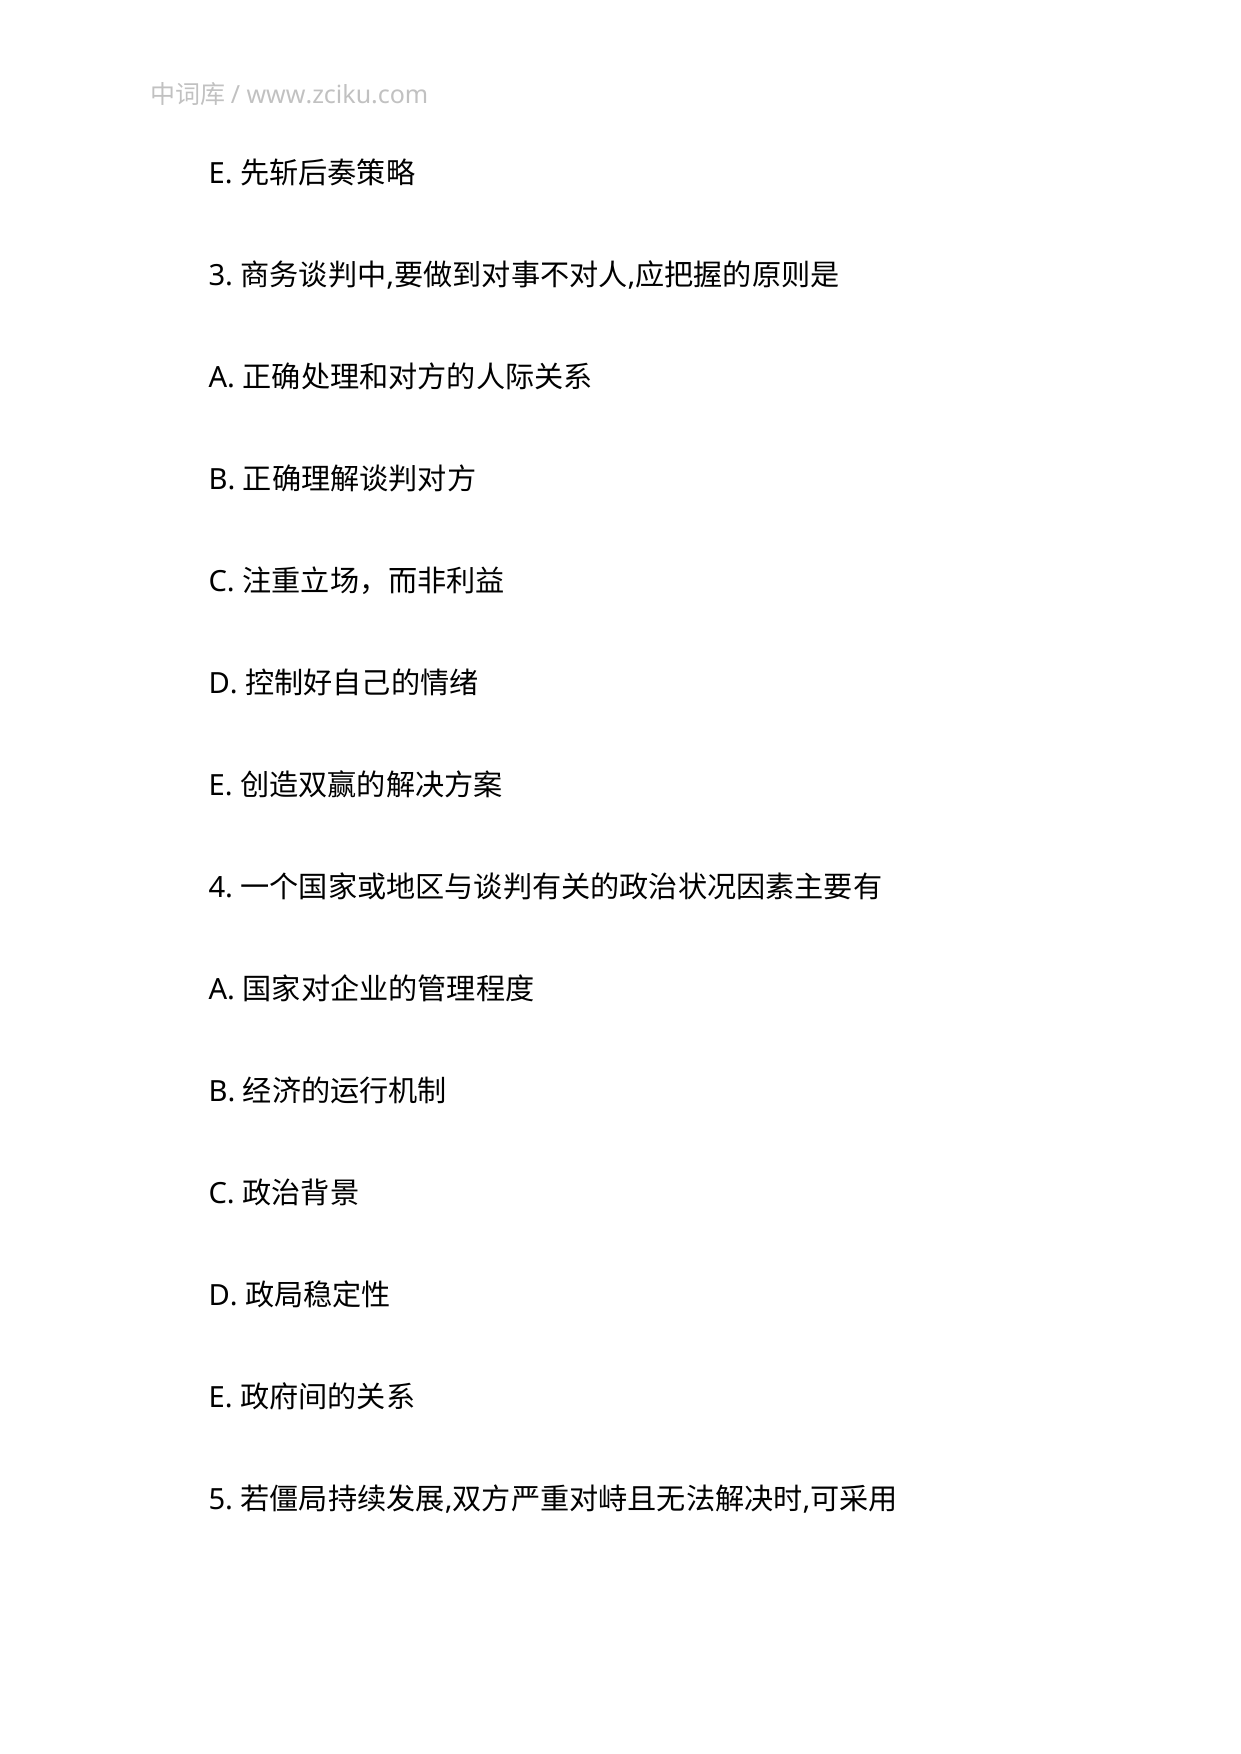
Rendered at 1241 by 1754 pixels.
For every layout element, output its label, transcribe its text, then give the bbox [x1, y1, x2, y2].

text A. 正确处理和对方的人际关系 [150, 354, 1090, 396]
text E. 先斩后奏策略 [150, 150, 1090, 192]
text B. 正确理解谈判对方 [150, 456, 1090, 498]
text B. 经济的运行机制 [150, 1068, 1090, 1110]
text E. 政府间的关系 [150, 1374, 1090, 1416]
text A. 国家对企业的管理程度 [150, 966, 1090, 1008]
text C. 注重立场，而非利益 [150, 558, 1090, 600]
text D. 政局稳定性 [150, 1272, 1090, 1314]
text 3. 商务谈判中,要做到对事不对人,应把握的原则是 [150, 252, 1090, 294]
text 4. 一个国家或地区与谈判有关的政治状况因素主要有 [150, 864, 1090, 906]
text 5. 若僵局持续发展,双方严重对峙且无法解决时,可采用 [150, 1476, 1090, 1518]
text E. 创造双赢的解决方案 [150, 762, 1090, 804]
text C. 政治背景 [150, 1170, 1090, 1212]
text D. 控制好自己的情绪 [150, 660, 1090, 702]
